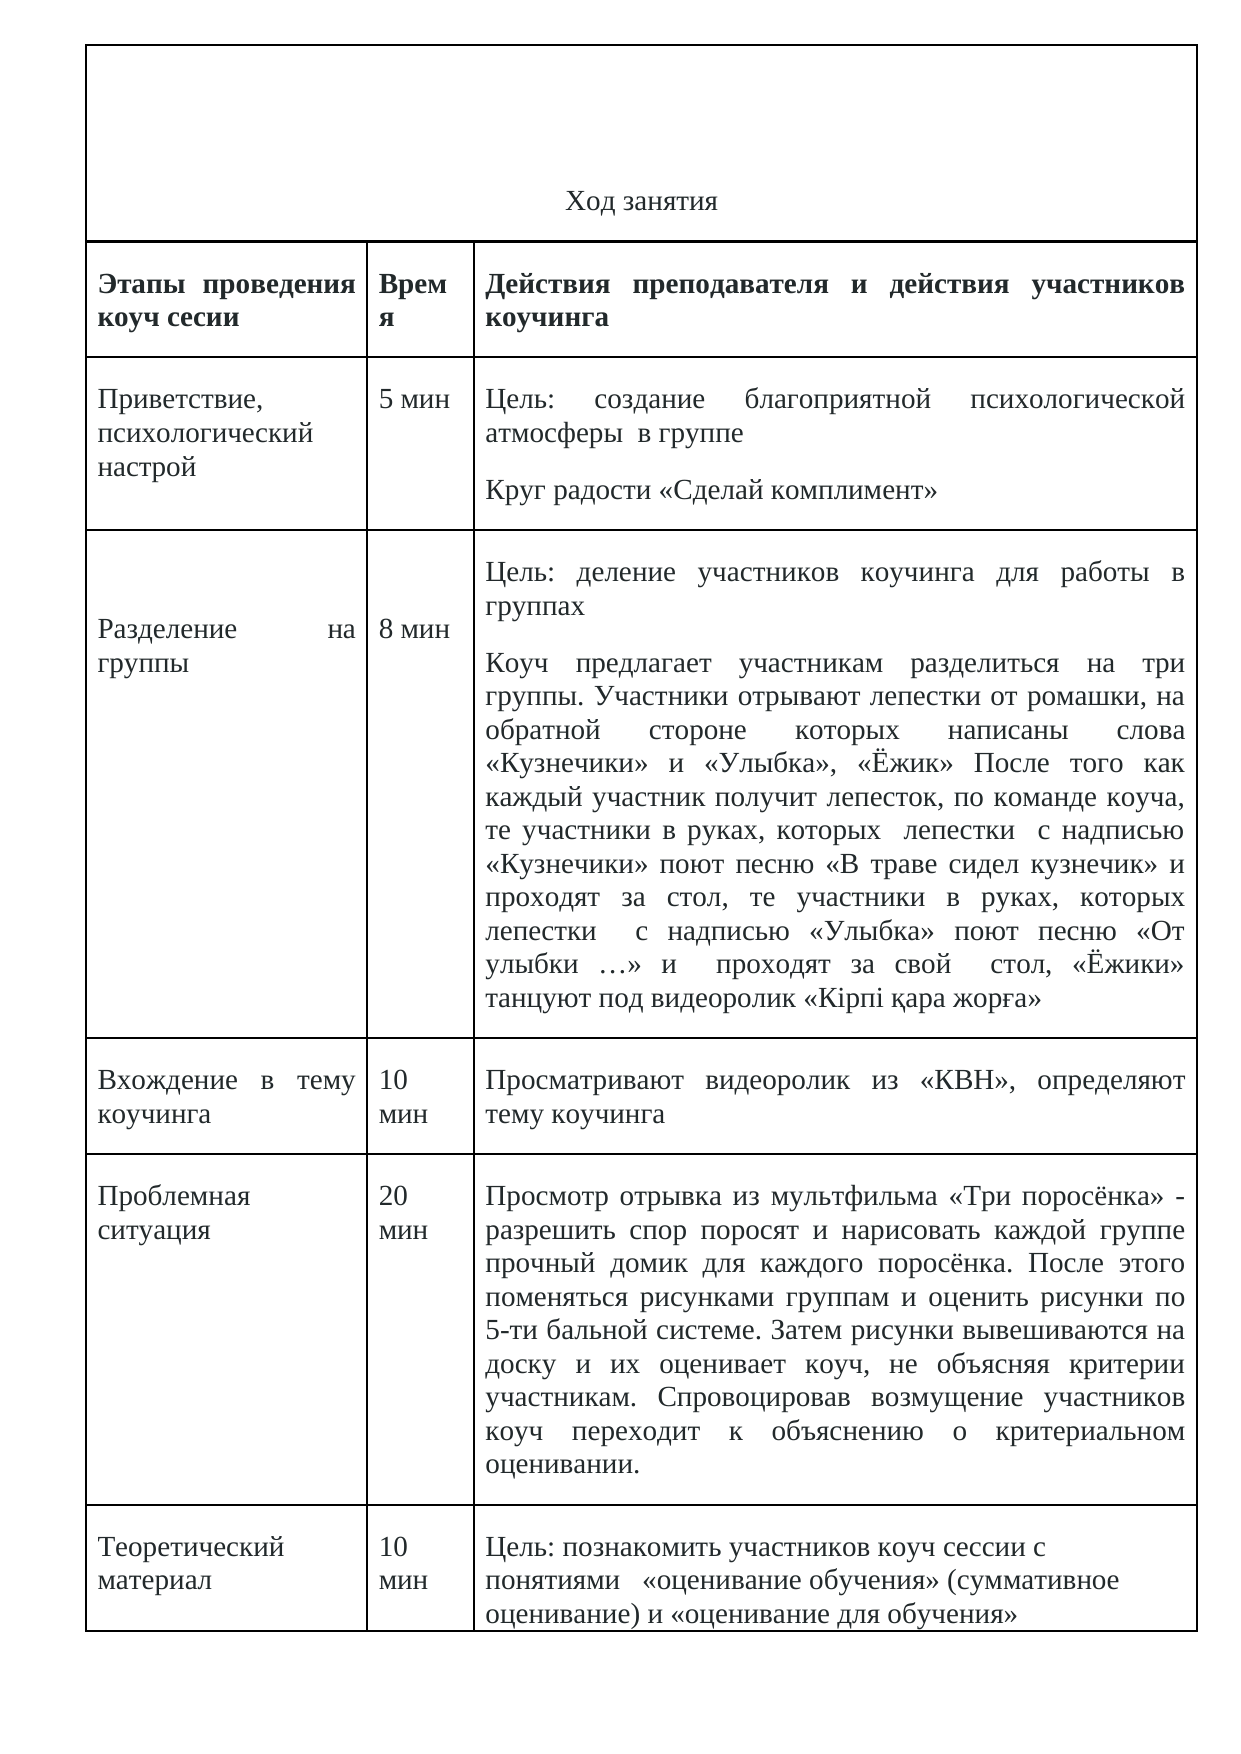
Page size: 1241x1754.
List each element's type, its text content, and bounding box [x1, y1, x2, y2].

table_cell 20 мин [368, 1155, 473, 1503]
table_cell Время [368, 243, 473, 356]
table_cell 10 мин [368, 1039, 473, 1153]
table_cell Цель: деление участников коучинга для работы в группах Коуч предлагает участникам разделиться на три группы. Участники отрывают лепестки от ромашки, на обратной стороне которых написаны слова «Кузнечики» и «Улыбка», «Ёжик» После того как каждый участник получит лепесток, по команде коуча, те участники в руках, которых лепестки с надписью «Кузнечики» поют песню «В траве сидел кузнечик» и проходят за стол, те участники в руках, которых лепестки с надписью «Улыбка» поют песню «От улыбки …» и проходят за свой стол, «Ёжики» танцуют под видеоролик «Кірпі қара жорға» [475, 531, 1196, 1037]
table_cell Этапы проведения коуч сесии [87, 243, 366, 356]
table_cell Цель: создание благоприятной психологической атмосферы в группе Круг радости «Сделай комплимент» [475, 358, 1196, 529]
table_cell Вхождение в тему коучинга [87, 1039, 366, 1153]
table_header Ход занятия [87, 46, 1196, 240]
table_cell Просмотр отрывка из мультфильма «Три поросёнка» - разрешить спор поросят и нарисовать каждой группе прочный домик для каждого поросёнка. После этого поменяться рисунками группам и оценить рисунки по 5-ти бальной системе. Затем рисунки вывешиваются на доску и их оценивает коуч, не объясняя критерии участникам. Спровоцировав возмущение участников коуч переходит к объяснению о критериальном оценивании. [475, 1155, 1196, 1503]
table_cell Просматривают видеоролик из «КВН», определяют тему коучинга [475, 1039, 1196, 1153]
table_cell Проблемная ситуация [87, 1155, 366, 1503]
table_cell 8 мин [368, 531, 473, 1037]
table_cell 5 мин [368, 358, 473, 529]
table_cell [87, 1506, 366, 1629]
table_cell 10 мин [368, 1506, 473, 1629]
table_cell Действия преподавателя и действия участников коучинга [475, 243, 1196, 356]
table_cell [475, 1506, 1196, 1629]
table_cell Разделение на группы [87, 531, 366, 1037]
table_cell Приветствие, психологический настрой [87, 358, 366, 529]
